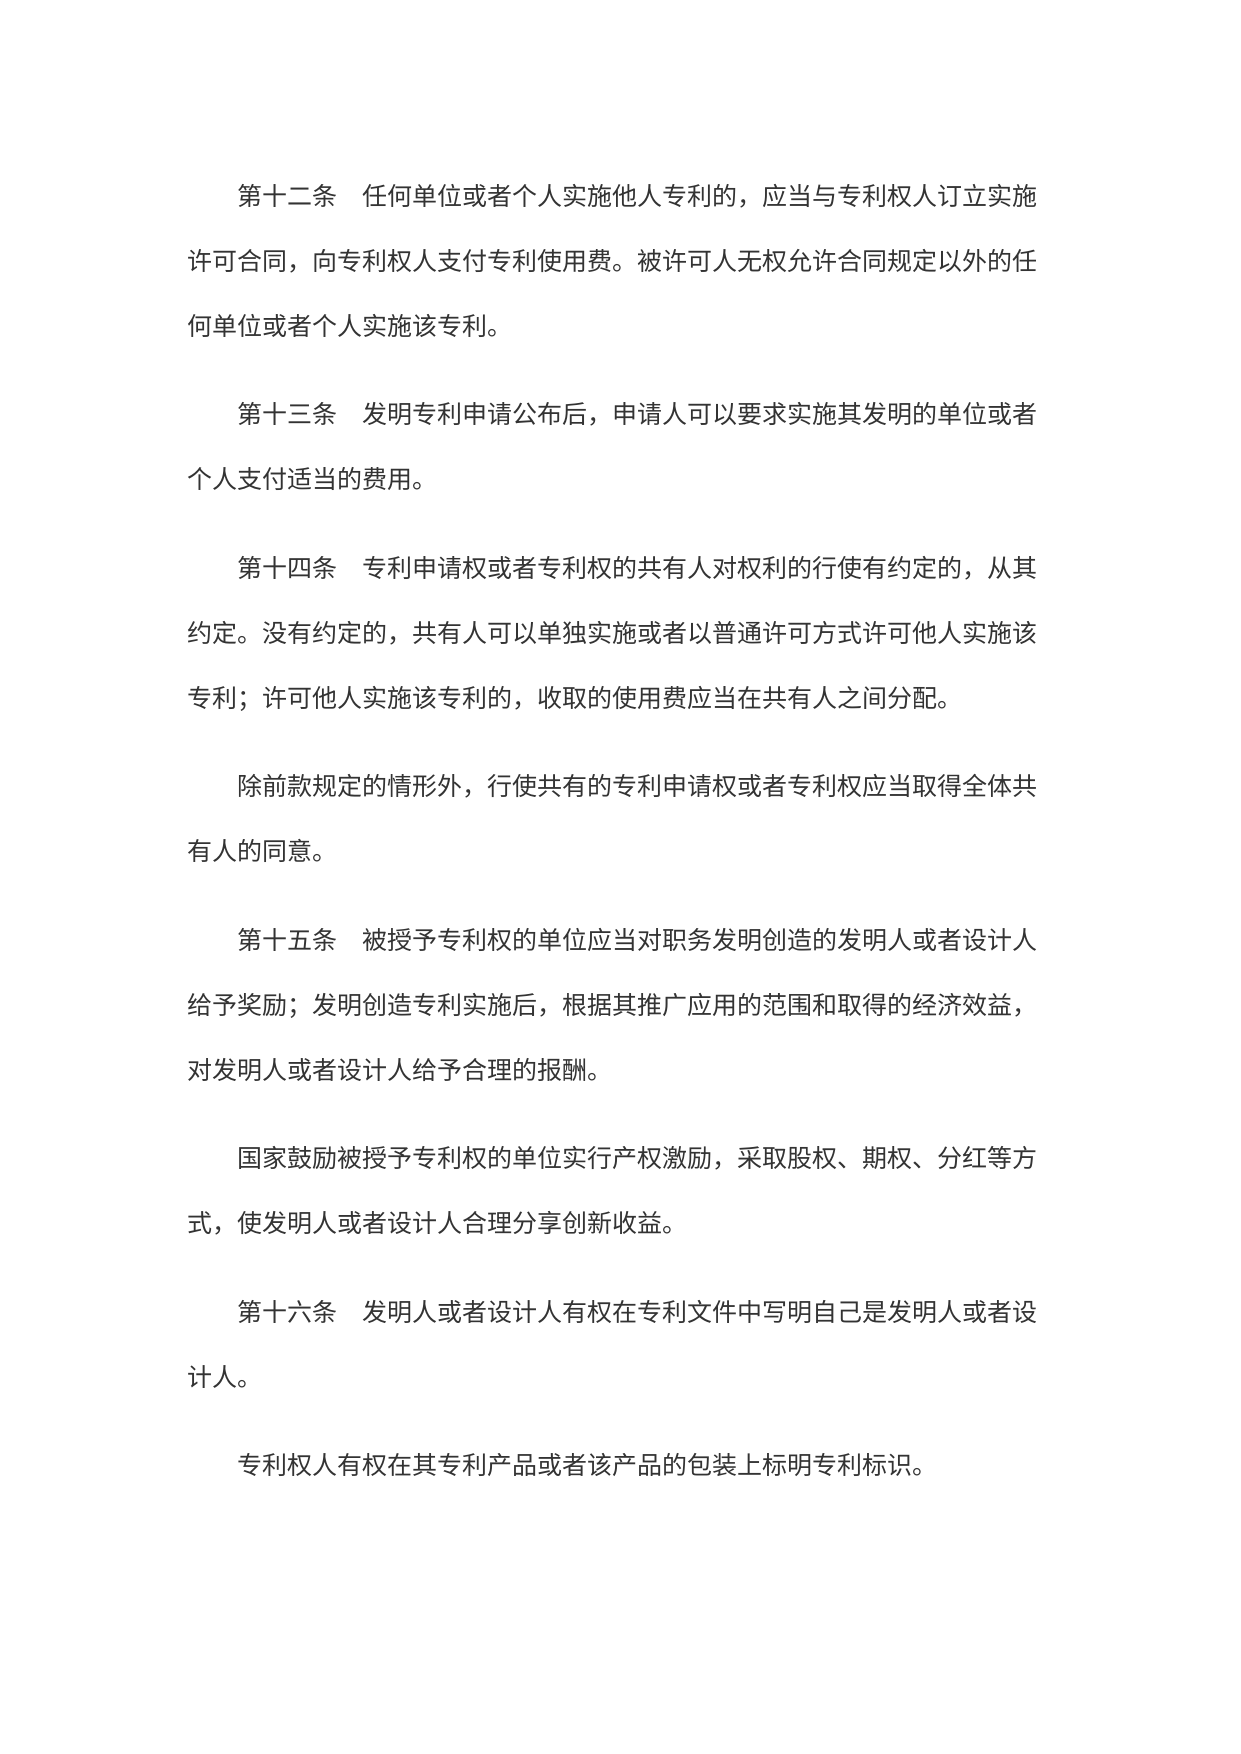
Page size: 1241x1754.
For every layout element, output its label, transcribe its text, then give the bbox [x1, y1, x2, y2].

text 第十二条 任何单位或者个人实施他人专利的，应当与专利权人订立实施许可合同，向专利权人支付专利使用费。被许可人无权允许合同规定以外的任何单位或者个人实施该专利。 [187, 162, 1053, 357]
text 第十六条 发明人或者设计人有权在专利文件中写明自己是发明人或者设计人。 [187, 1278, 1053, 1408]
text 国家鼓励被授予专利权的单位实行产权激励，采取股权、期权、分红等方式，使发明人或者设计人合理分享创新收益。 [187, 1124, 1053, 1254]
text 第十五条 被授予专利权的单位应当对职务发明创造的发明人或者设计人给予奖励；发明创造专利实施后，根据其推广应用的范围和取得的经济效益，对发明人或者设计人给予合理的报酬。 [187, 906, 1053, 1101]
text 专利权人有权在其专利产品或者该产品的包装上标明专利标识。 [187, 1431, 1053, 1496]
text 除前款规定的情形外，行使共有的专利申请权或者专利权应当取得全体共有人的同意。 [187, 752, 1053, 882]
text 第十四条 专利申请权或者专利权的共有人对权利的行使有约定的，从其约定。没有约定的，共有人可以单独实施或者以普通许可方式许可他人实施该专利；许可他人实施该专利的，收取的使用费应当在共有人之间分配。 [187, 534, 1053, 729]
text 第十三条 发明专利申请公布后，申请人可以要求实施其发明的单位或者个人支付适当的费用。 [187, 380, 1053, 510]
